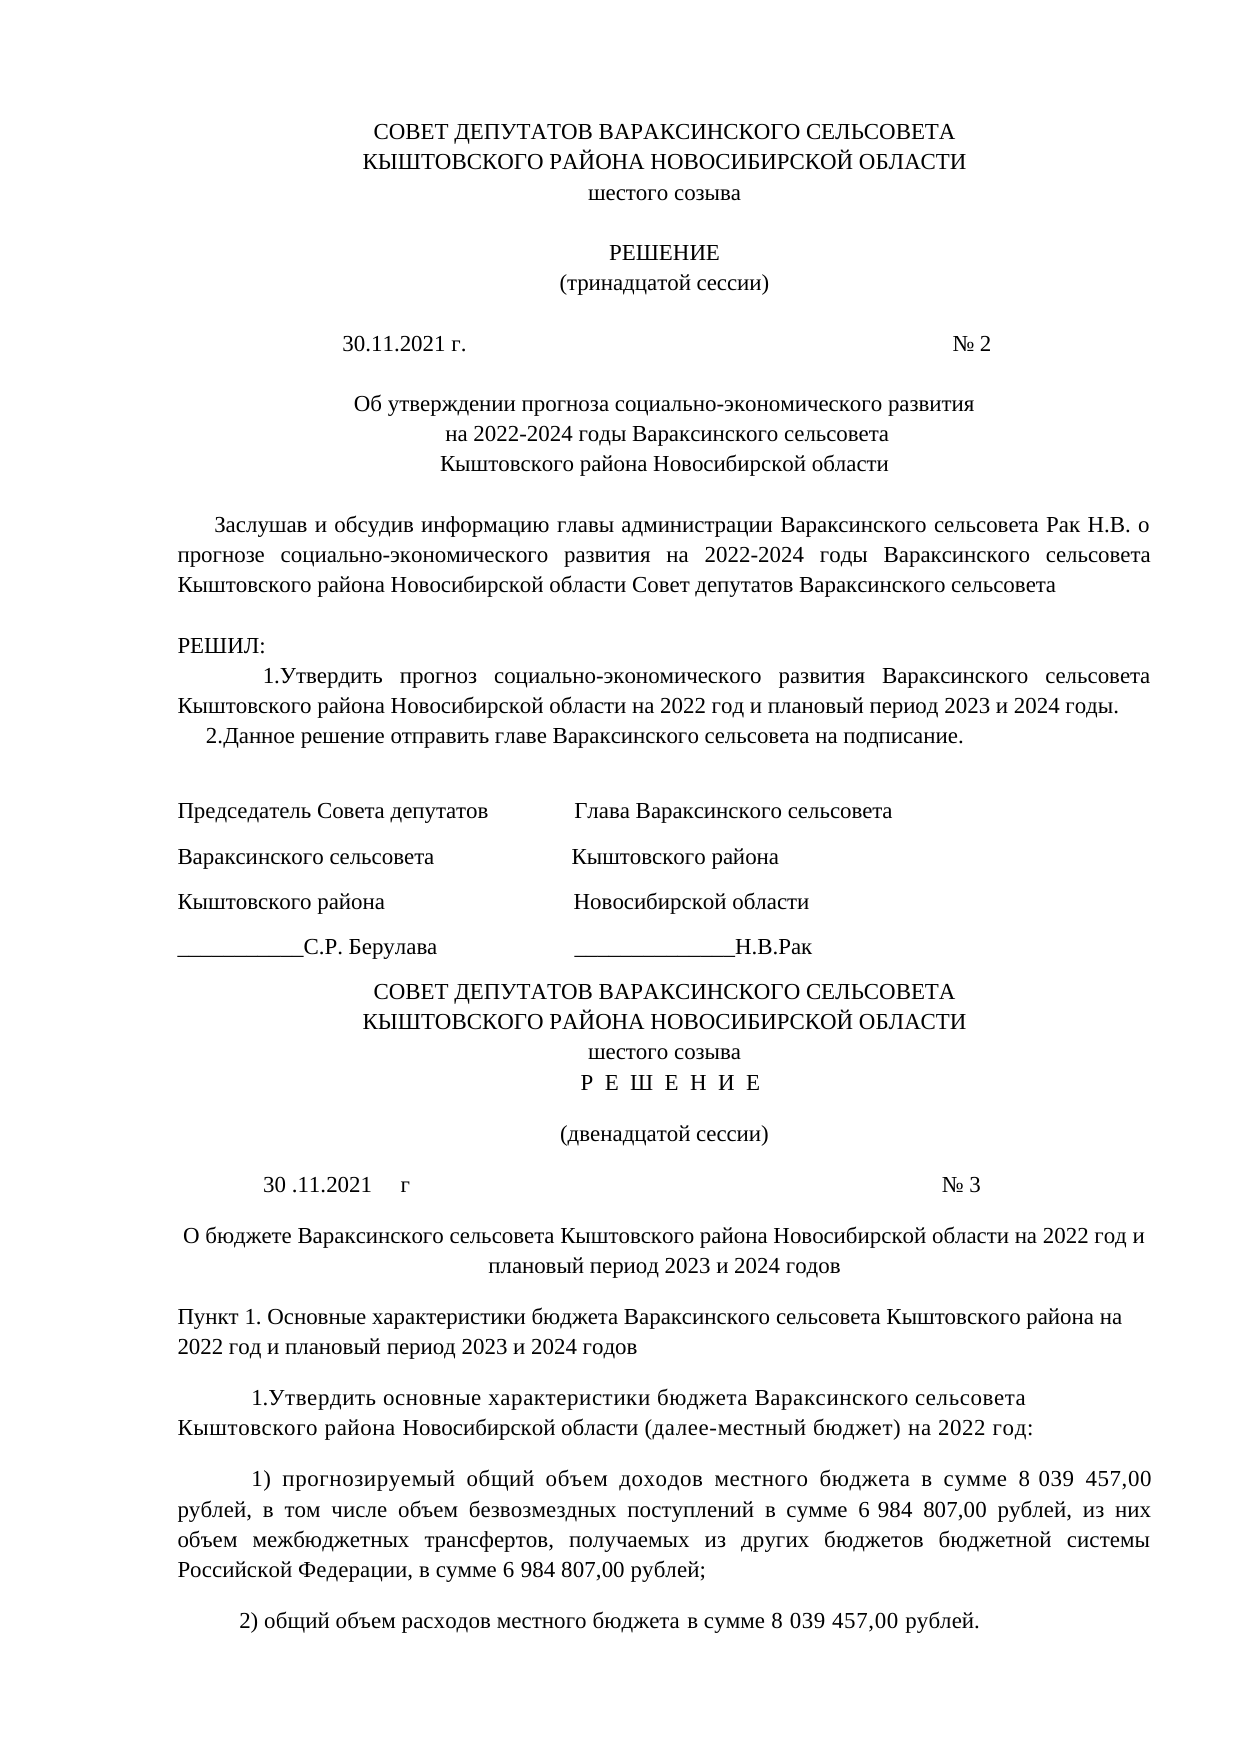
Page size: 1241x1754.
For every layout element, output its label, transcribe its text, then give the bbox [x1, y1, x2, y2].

text Вараксинского сельсовета Кыштовского района [177, 843, 1152, 869]
text 1.Утвердить прогноз социально-экономического развития Вараксинского сельсовета Кыштовского района Новосибирской области на 2022 год и плановый период 2023 и 2024 годы. [177, 662, 1152, 718]
text на 2022-2024 годы Вараксинского сельсовета [177, 420, 1152, 447]
text 30 .11.2021 г № 3 [177, 1171, 1152, 1197]
text 1) прогнозируемый общий объем доходов местного бюджета в сумме 8 039 457,00 рублей, в том числе объем безвозмездных поступлений в сумме 6 984 807,00 рублей, из них объем межбюджетных трансфертов, получаемых из других бюджетов бюджетной системы Российской Федерации, в сумме 6 984 807,00 рублей; [177, 1466, 1152, 1582]
text Председатель Совета депутатов Глава Вараксинского сельсовета [177, 798, 1152, 824]
text ___________С.Р. Берулава ______________Н.В.Рак [177, 933, 1152, 959]
text 30.11.2021 г. № 2 [177, 329, 1152, 356]
text Об утверждении прогноза социально-экономического развития [177, 390, 1152, 416]
text Кыштовского района Новосибирской области [177, 888, 1152, 914]
text Пункт 1. Основные характеристики бюджета Вараксинского сельсовета Кыштовского района на 2022 год и плановый период 2023 и 2024 годов [177, 1303, 1152, 1359]
text 2.Данное решение отправить главе Вараксинского сельсовета на подписание. [177, 722, 1152, 749]
text СОВЕТ ДЕПУТАТОВ ВАРАКСИНСКОГО СЕЛЬСОВЕТА [177, 978, 1152, 1004]
text Кыштовского района Новосибирской области [177, 450, 1152, 477]
text СОВЕТ ДЕПУТАТОВ ВАРАКСИНСКОГО СЕЛЬСОВЕТА [177, 118, 1152, 144]
text РЕШИЛ: [177, 632, 1152, 658]
text шестого созыва [177, 1038, 1152, 1065]
text О бюджете Вараксинского сельсовета Кыштовского района Новосибирской области на 2022 год и плановый период 2023 и 2024 годов [177, 1222, 1152, 1278]
text Заслушав и обсудив информацию главы администрации Вараксинского сельсовета Рак Н.В. о прогнозе социально-экономического развития на 2022-2024 годы Вараксинского сельсовета Кыштовского района Новосибирской области Совет депутатов Вараксинского сельсовета [177, 511, 1152, 598]
text Р Е Ш Е Н И Е [177, 1069, 1152, 1095]
text (тринадцатой сессии) [177, 269, 1152, 296]
text 1.Утвердить основные характеристики бюджета Вараксинского сельсовета Кыштовского района Новосибирской области (далее-местный бюджет) на 2022 год: [177, 1384, 1152, 1441]
text шестого созыва [177, 178, 1152, 205]
text КЫШТОВСКОГО РАЙОНА НОВОСИБИРСКОЙ ОБЛАСТИ [177, 148, 1152, 175]
text 2) общий объем расходов местного бюджета в сумме 8 039 457,00 рублей. [187, 1607, 1152, 1633]
text РЕШЕНИЕ [177, 239, 1152, 265]
text КЫШТОВСКОГО РАЙОНА НОВОСИБИРСКОЙ ОБЛАСТИ [177, 1008, 1152, 1034]
text (двенадцатой сессии) [177, 1120, 1152, 1146]
